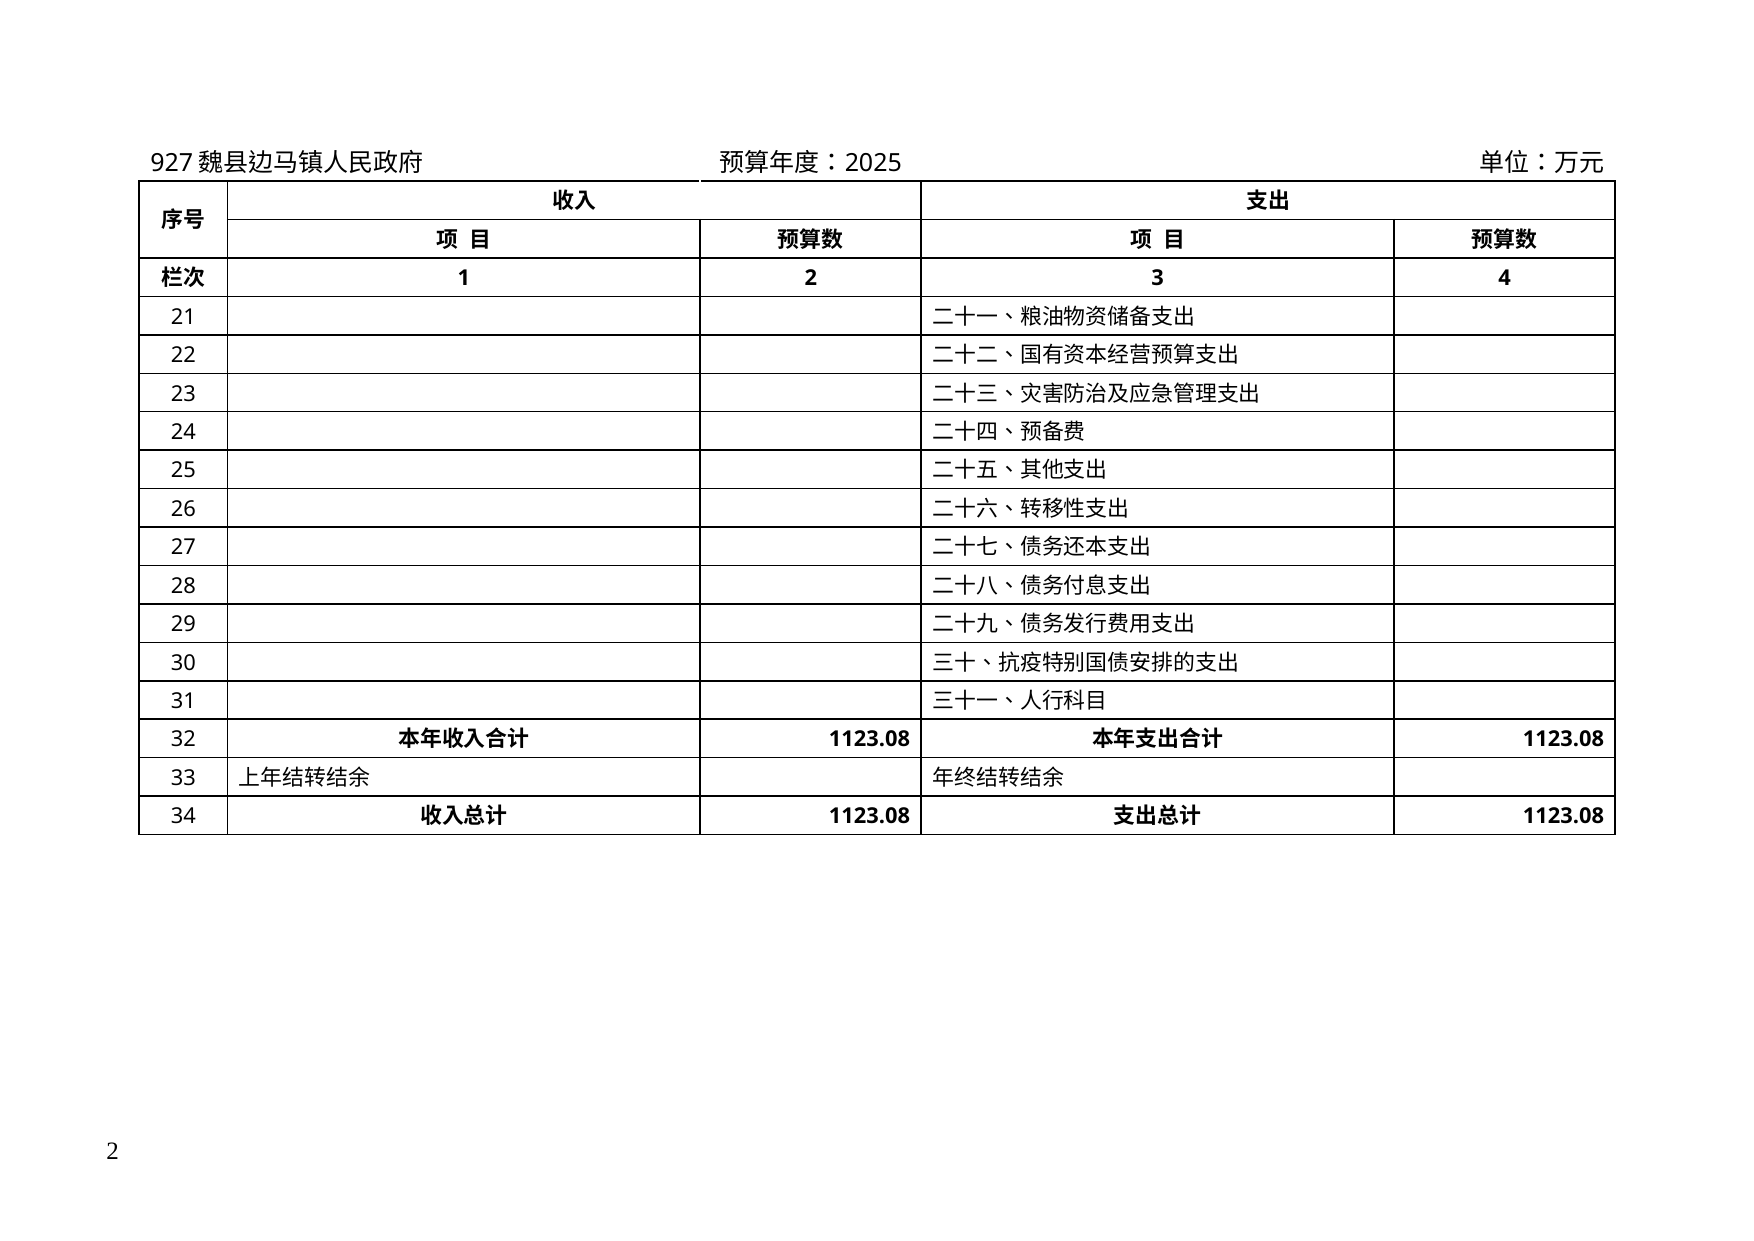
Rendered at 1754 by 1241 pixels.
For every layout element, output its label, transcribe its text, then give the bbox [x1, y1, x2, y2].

table_cell 21 [140, 297, 227, 334]
table_cell [1395, 643, 1614, 680]
table_cell [228, 643, 699, 680]
table_cell 本年支出合计 [922, 720, 1393, 757]
table_cell [1395, 605, 1614, 641]
table_cell 22 [140, 336, 227, 372]
table_cell 1123.08 [701, 797, 920, 834]
table_cell 二十七、债务还本支出 [922, 528, 1393, 564]
table_cell [701, 336, 920, 372]
table_cell [228, 605, 699, 641]
table_cell 收入 [228, 182, 920, 219]
table_cell 二十五、其他支出 [922, 451, 1393, 488]
table_cell 4 [1395, 259, 1614, 296]
table_cell 27 [140, 528, 227, 564]
table_cell 支出总计 [922, 797, 1393, 834]
table_cell [228, 412, 699, 449]
table_cell [1395, 489, 1614, 526]
table_cell [228, 374, 699, 411]
table_cell [1395, 566, 1614, 603]
table_cell 预算数 [1395, 220, 1614, 257]
table_cell 二十六、转移性支出 [922, 489, 1393, 526]
table_cell [701, 297, 920, 334]
table_cell 30 [140, 643, 227, 680]
table_cell [228, 336, 699, 372]
table_cell 24 [140, 412, 227, 449]
table_cell 三十、抗疫特别国债安排的支出 [922, 643, 1393, 680]
table_cell 收入总计 [228, 797, 699, 834]
table_cell [1395, 451, 1614, 488]
table_cell 26 [140, 489, 227, 526]
table_cell [701, 374, 920, 411]
table_cell [701, 412, 920, 449]
table_cell 序号 [140, 182, 227, 257]
table_cell [228, 528, 699, 564]
table_cell 二十三、灾害防治及应急管理支出 [922, 374, 1393, 411]
table_cell 29 [140, 605, 227, 641]
table_cell 2 [701, 259, 920, 296]
table_cell 28 [140, 566, 227, 603]
table_cell [228, 566, 699, 603]
table_cell 上年结转结余 [228, 758, 699, 795]
table_cell [701, 682, 920, 718]
table_cell [701, 528, 920, 564]
table_cell 1 [228, 259, 699, 296]
table_cell 23 [140, 374, 227, 411]
table_cell 1123.08 [701, 720, 920, 757]
table_cell [228, 297, 699, 334]
table_cell 三十一、人行科目 [922, 682, 1393, 718]
table_cell [701, 451, 920, 488]
table_cell 栏次 [140, 259, 227, 296]
table_cell [701, 605, 920, 641]
table_cell [228, 682, 699, 718]
table_header 927魏县边马镇人民政府 [140, 143, 699, 180]
table_cell 31 [140, 682, 227, 718]
table_cell 二十二、国有资本经营预算支出 [922, 336, 1393, 372]
table_cell 33 [140, 758, 227, 795]
table_cell 3 [922, 259, 1393, 296]
table_cell [701, 758, 920, 795]
table_cell 年终结转结余 [922, 758, 1393, 795]
table_cell [1395, 412, 1614, 449]
table_cell [1395, 682, 1614, 718]
table_cell [1395, 297, 1614, 334]
table_cell 项 目 [228, 220, 699, 257]
table_cell 1123.08 [1395, 720, 1614, 757]
table_cell [1395, 336, 1614, 372]
table_cell [1395, 758, 1614, 795]
table_cell 本年收入合计 [228, 720, 699, 757]
table_cell 二十四、预备费 [922, 412, 1393, 449]
table_cell [701, 566, 920, 603]
table_cell 二十九、债务发行费用支出 [922, 605, 1393, 641]
table_cell 二十八、债务付息支出 [922, 566, 1393, 603]
table_cell 32 [140, 720, 227, 757]
table_cell 1123.08 [1395, 797, 1614, 834]
table_header 单位：万元 [922, 143, 1614, 180]
table_cell 34 [140, 797, 227, 834]
table_cell [701, 489, 920, 526]
table_cell 项 目 [922, 220, 1393, 257]
table_cell 二十一、粮油物资储备支出 [922, 297, 1393, 334]
table_cell [701, 643, 920, 680]
table_cell [1395, 528, 1614, 564]
table_cell 25 [140, 451, 227, 488]
table_cell 支出 [922, 182, 1614, 219]
table_header 预算年度：2025 [701, 143, 920, 180]
table_cell [228, 451, 699, 488]
table_cell [1395, 374, 1614, 411]
table_cell 预算数 [701, 220, 920, 257]
table_cell [228, 489, 699, 526]
